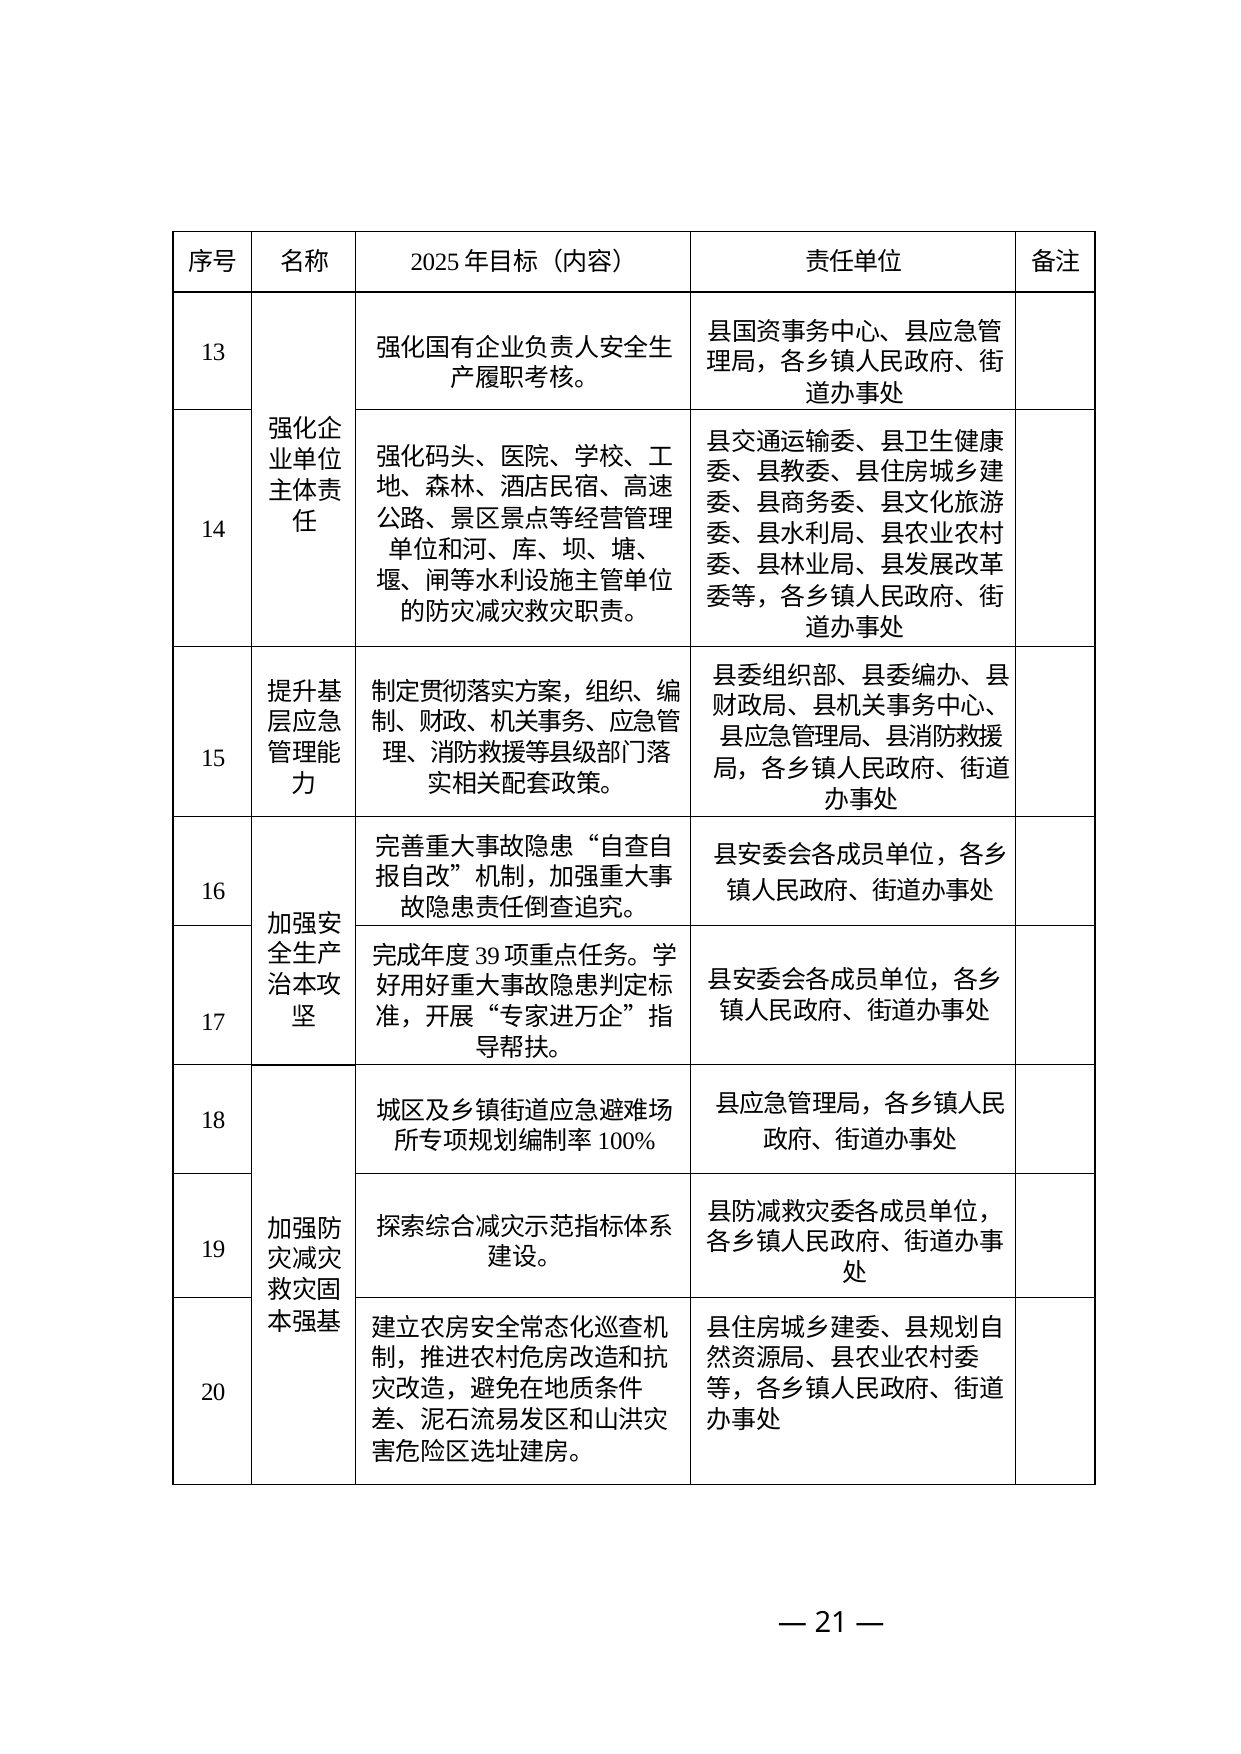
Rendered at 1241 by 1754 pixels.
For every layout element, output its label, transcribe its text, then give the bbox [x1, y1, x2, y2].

table_cell 20 [174, 1298, 251, 1484]
table_cell 提升基层应急管理能力 [252, 647, 355, 816]
table_cell 县住房城乡建委、县规划自然资源局、县农业农村委等，各乡镇人民政府、街道办事处 [691, 1298, 1015, 1484]
table_cell 强化国有企业负责人安全生产履职考核。 [356, 293, 690, 409]
table_cell 18 [174, 1065, 251, 1173]
table_cell 13 [174, 293, 251, 409]
table_cell 强化企业单位主体责任 [252, 293, 355, 646]
table_cell 县国资事务中心、县应急管理局，各乡镇人民政府、街道办事处 [691, 293, 1015, 409]
table_cell [1016, 926, 1094, 1064]
table_cell [1016, 293, 1094, 409]
table_cell 探索综合减灾示范指标体系建设。 [356, 1174, 690, 1297]
table_cell 完善重大事故隐患“自查自报自改”机制，加强重大事故隐患责任倒查追究。 [356, 817, 690, 925]
table_cell 14 [174, 410, 251, 646]
table_cell 17 [174, 926, 251, 1064]
table_cell 城区及乡镇街道应急避难场所专项规划编制率100% [356, 1065, 690, 1173]
table_cell 制定贯彻落实方案，组织、编制、财政、机关事务、应急管理、消防救援等县级部门落实相关配套政策。 [356, 647, 690, 816]
table_cell 19 [174, 1174, 251, 1297]
table_cell 县交通运输委、县卫生健康委、县教委、县住房城乡建委、县商务委、县文化旅游委、县水利局、县农业农村委、县林业局、县发展改革委等，各乡镇人民政府、街道办事处 [691, 410, 1015, 646]
table_cell 县应急管理局，各乡镇人民政府、街道办事处 [691, 1065, 1015, 1173]
table_cell 完成年度39项重点任务。学好用好重大事故隐患判定标准，开展“专家进万企”指导帮扶。 [356, 926, 690, 1064]
table_cell 加强安全生产治本攻坚 [252, 817, 355, 1064]
table_cell 县安委会各成员单位，各乡镇人民政府、街道办事处 [691, 817, 1015, 925]
table_cell 县安委会各成员单位，各乡镇人民政府、街道办事处 [691, 926, 1015, 1064]
table_cell [1016, 1174, 1094, 1297]
table_cell 16 [174, 817, 251, 925]
table_cell [1016, 1298, 1094, 1484]
table_cell [1016, 647, 1094, 816]
table_header 名称 [252, 232, 355, 291]
table_cell 建立农房安全常态化巡查机制，推进农村危房改造和抗灾改造，避免在地质条件差、泥石流易发区和山洪灾害危险区选址建房。 [356, 1298, 690, 1484]
table_header 责任单位 [691, 232, 1015, 291]
table_cell 县防减救灾委各成员单位，各乡镇人民政府、街道办事处 [691, 1174, 1015, 1297]
table_header 2025年目标（内容） [356, 232, 690, 291]
table_cell 15 [174, 647, 251, 816]
table_header 序号 [174, 232, 251, 291]
table_cell 强化码头、医院、学校、工地、森林、酒店民宿、高速公路、景区景点等经营管理单位和河、库、坝、塘、堰、闸等水利设施主管单位的防灾减灾救灾职责。 [356, 410, 690, 646]
table_cell [1016, 410, 1094, 646]
table_header 备注 [1016, 232, 1094, 291]
table_cell 加强防灾减灾救灾固本强基 [252, 1066, 355, 1484]
table_cell [1016, 817, 1094, 925]
table_cell [1016, 1065, 1094, 1173]
table_cell 县委组织部、县委编办、县财政局、县机关事务中心、县应急管理局、县消防救援局，各乡镇人民政府、街道办事处 [691, 647, 1015, 816]
